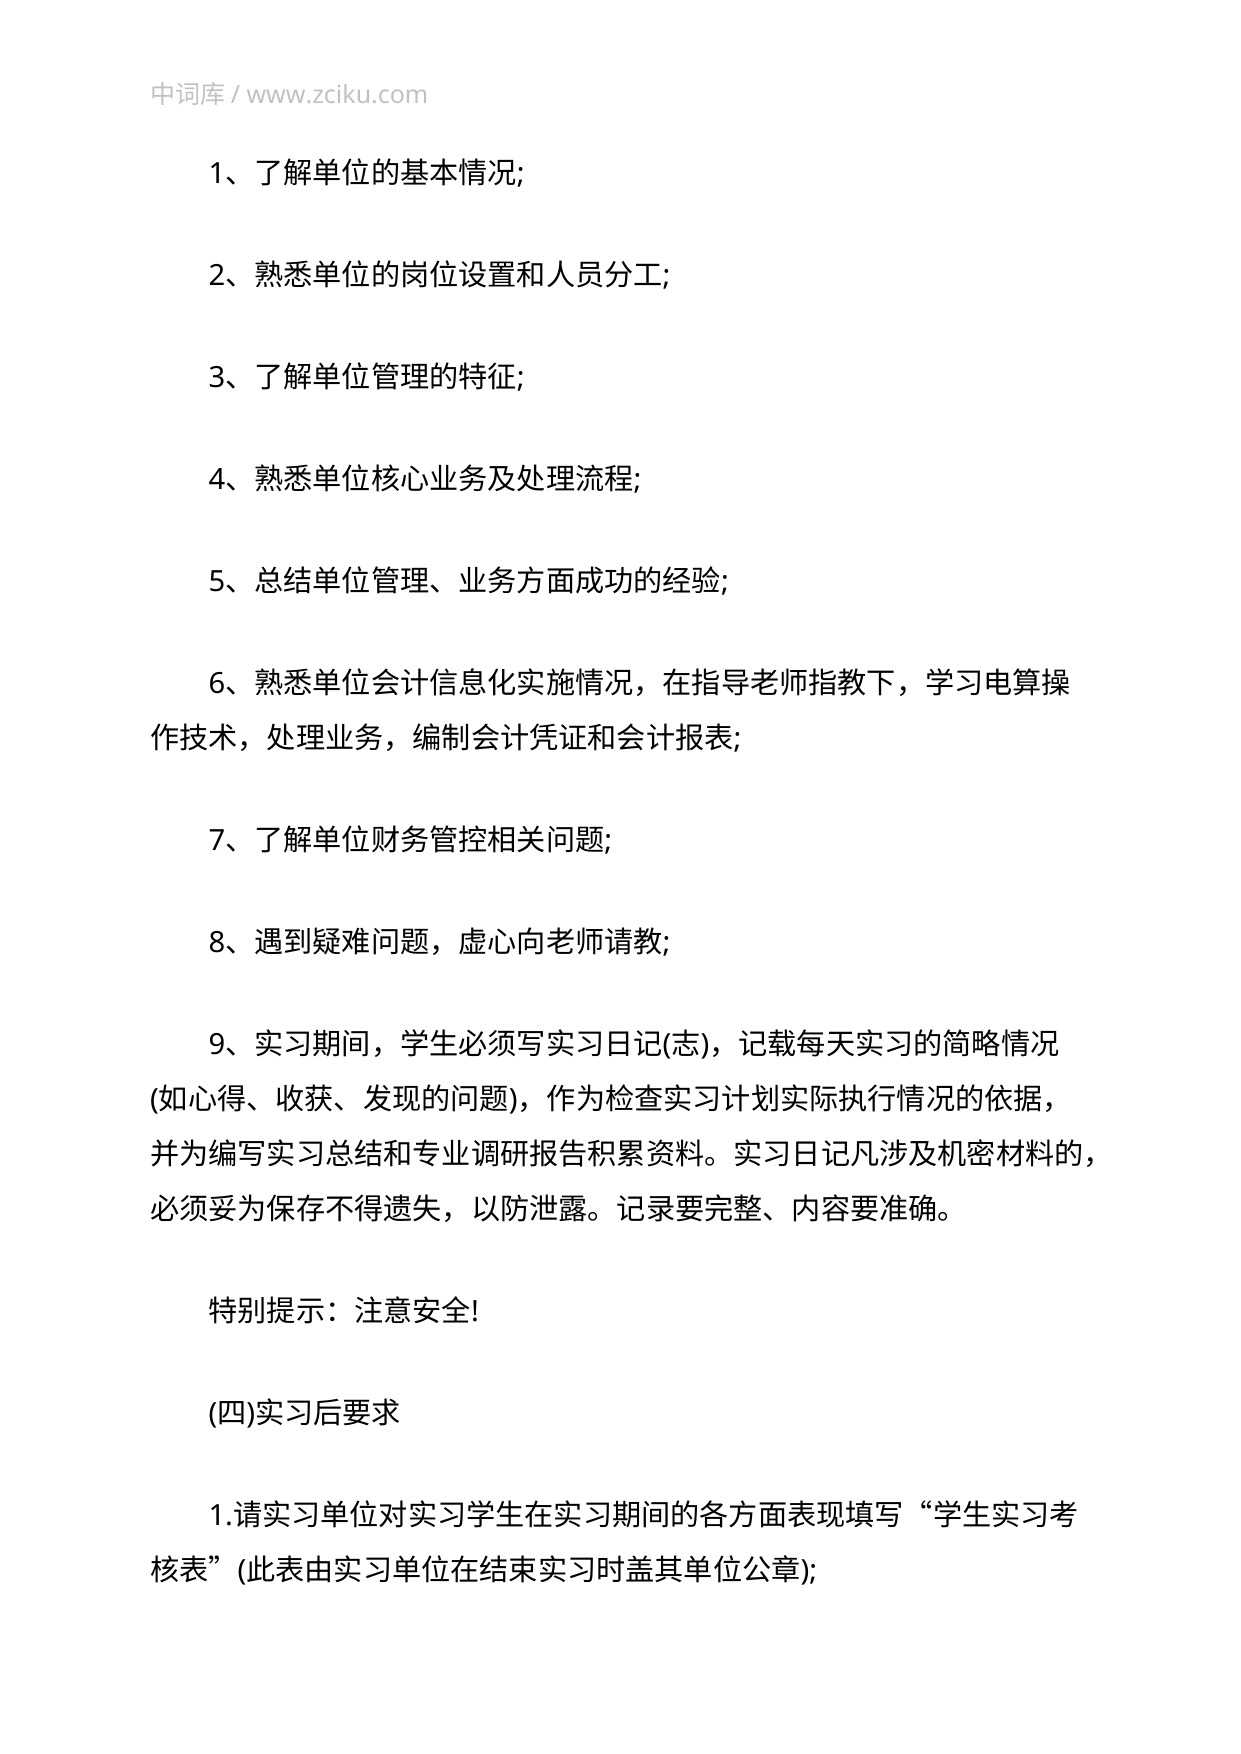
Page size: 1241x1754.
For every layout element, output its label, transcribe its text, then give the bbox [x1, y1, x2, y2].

text 6、熟悉单位会计信息化实施情况，在指导老师指教下，学习电算操作技术，处理业务，编制会计凭证和会计报表; [150, 660, 1090, 757]
text (四)实习后要求 [150, 1389, 1090, 1432]
text 3、了解单位管理的特征; [150, 354, 1090, 396]
text 4、熟悉单位核心业务及处理流程; [150, 456, 1090, 498]
text 1.请实习单位对实习学生在实习期间的各方面表现填写“学生实习考核表”(此表由实习单位在结束实习时盖其单位公章); [150, 1491, 1090, 1589]
text 9、实习期间，学生必须写实习日记(志)，记载每天实习的简略情况(如心得、收获、发现的问题)，作为检查实习计划实际执行情况的依据，并为编写实习总结和专业调研报告积累资料。实习日记凡涉及机密材料的，必须妥为保存不得遗失，以防泄露。记录要完整、内容要准确。 [150, 1021, 1090, 1228]
text 5、总结单位管理、业务方面成功的经验; [150, 558, 1090, 600]
text 特别提示：注意安全! [150, 1287, 1090, 1330]
text 7、了解单位财务管控相关问题; [150, 817, 1090, 859]
text 8、遇到疑难问题，虚心向老师请教; [150, 919, 1090, 961]
text 2、熟悉单位的岗位设置和人员分工; [150, 252, 1090, 294]
text 1、了解单位的基本情况; [150, 150, 1090, 192]
